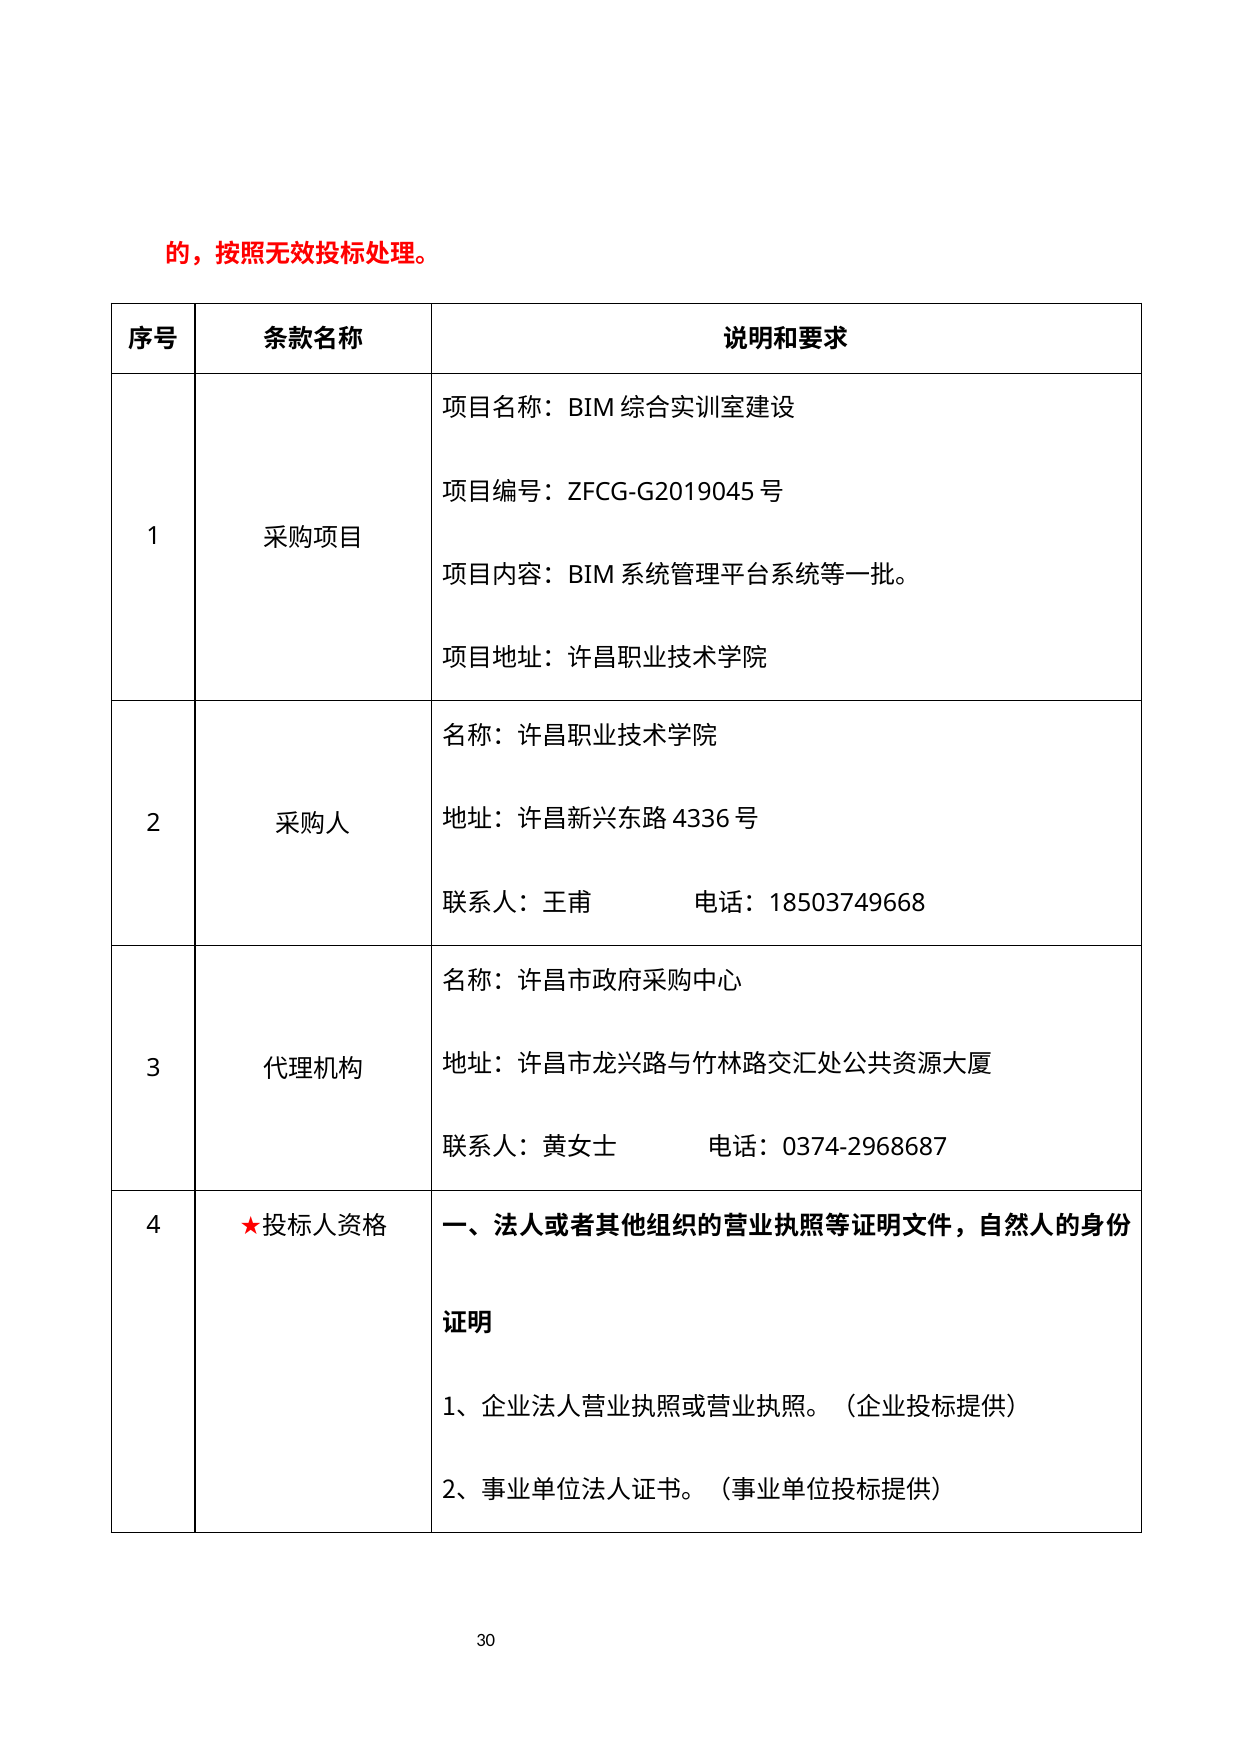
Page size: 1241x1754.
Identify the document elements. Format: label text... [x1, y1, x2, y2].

table_cell 1 [112, 374, 194, 700]
table_cell ★投标人资格 [196, 1191, 431, 1532]
table_header 条款名称 [196, 304, 431, 372]
table_header 序号 [112, 304, 194, 372]
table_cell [432, 1191, 1141, 1532]
table_cell 2 [112, 701, 194, 945]
table_cell 采购项目 [196, 374, 431, 700]
table_cell 项目名称：BIM综合实训室建设 项目编号：ZFCG-G2019045号 项目内容：BIM系统管理平台系统等一批。 项目地址：许昌职业技术学院 [432, 374, 1141, 700]
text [165, 219, 1088, 284]
table_cell 3 [112, 946, 194, 1190]
table_cell 名称：许昌市政府采购中心 地址：许昌市龙兴路与竹林路交汇处公共资源大厦 联系人：黄女士 电话：0374-2968687 [432, 946, 1141, 1190]
table_header 说明和要求 [432, 304, 1141, 372]
table_cell 名称：许昌职业技术学院 地址：许昌新兴东路4336号 联系人：王甫 电话：18503749668 [432, 701, 1141, 945]
table_cell 采购人 [196, 701, 431, 945]
table_cell 4 [112, 1191, 194, 1532]
table_cell 代理机构 [196, 946, 431, 1190]
